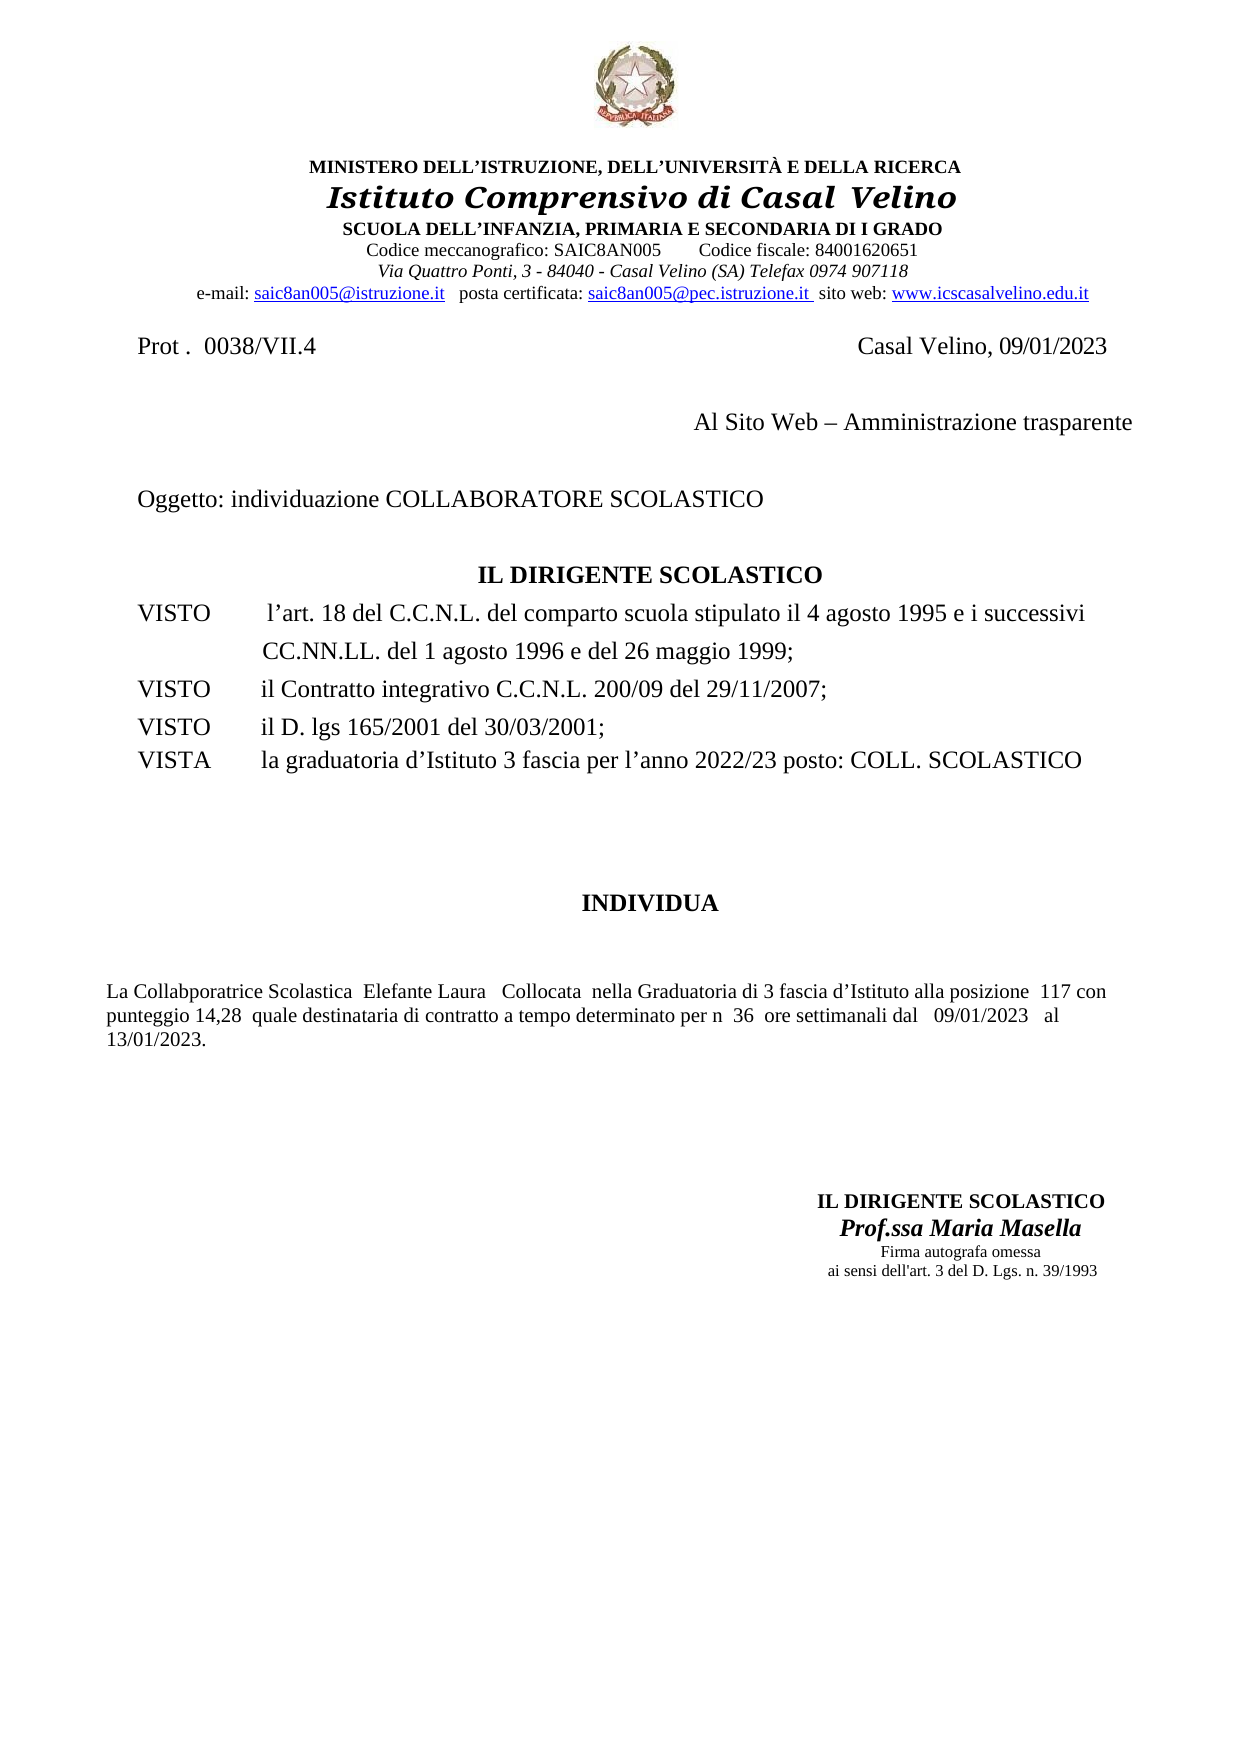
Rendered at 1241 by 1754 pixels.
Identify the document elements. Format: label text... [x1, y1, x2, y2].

text Codice meccanografico: SAIC8AN005 Codice fiscale: 84001620651 [121, 239, 1163, 261]
subtitle VISTO il D. lgs 165/2001 del 30/03/2001; [137, 712, 1163, 741]
text Firma autografa omessa [758, 1242, 1163, 1261]
text IL DIRIGENTE SCOLASTICO [759, 1190, 1163, 1214]
text ai sensi dell'art. 3 del D. Lgs. n. 39/1993 [762, 1261, 1163, 1280]
text SCUOLA DELL’INFANZIA, PRIMARIA E SECONDARIA DI I GRADO [122, 218, 1163, 239]
picture [593, 41, 679, 130]
text La Collabporatrice Scolastica Elefante Laura Collocata nella Graduatoria di 3 fascia d’Istituto alla posizione 117 con punteggio 14,28 quale destinataria di contratto a tempo determinato per n 36 ore settimanali dal 09/01/2023 al 13/01/2023. [106, 979, 1163, 1051]
subtitle INDIVIDUA [137, 888, 1163, 917]
subtitle Oggetto: individuazione COLLABORATORE SCOLASTICO [137, 484, 1163, 512]
text VISTA la graduatoria d’Istituto 3 fascia per l’anno 2022/23 posto: COLL. SCOLASTICO [106, 746, 1163, 774]
text e-mail: saic8an005@istruzione.it posta certificata: saic8an005@pec.istruzione.it sito web: www.icscasalvelino.edu.it [122, 282, 1163, 304]
text Prof.ssa Maria Masella [758, 1214, 1163, 1242]
subtitle VISTO l’art. 18 del C.C.N.L. del comparto scuola stipulato il 4 agosto 1995 e i successivi [137, 598, 1163, 627]
subtitle IL DIRIGENTE SCOLASTICO [137, 560, 1163, 589]
text MINISTERO DELL’ISTRUZIONE, DELL’UNIVERSITÀ E DELLA RICERCA [107, 156, 1163, 178]
subtitle Prot . 0038/VII.4 Casal Velino, 09/01/2023 [137, 331, 1163, 360]
title Istituto Comprensivo di Casal Velino [121, 178, 1163, 217]
subtitle Al Sito Web – Amministrazione trasparente [137, 407, 1163, 436]
text Via Quattro Ponti, 3 - 84040 - Casal Velino (SA) Telefax 0974 907118 [122, 261, 1163, 282]
subtitle CC.NN.LL. del 1 agosto 1996 e del 26 maggio 1999; [137, 636, 1163, 665]
subtitle VISTO il Contratto integrativo C.C.N.L. 200/09 del 29/11/2007; [137, 674, 1163, 703]
